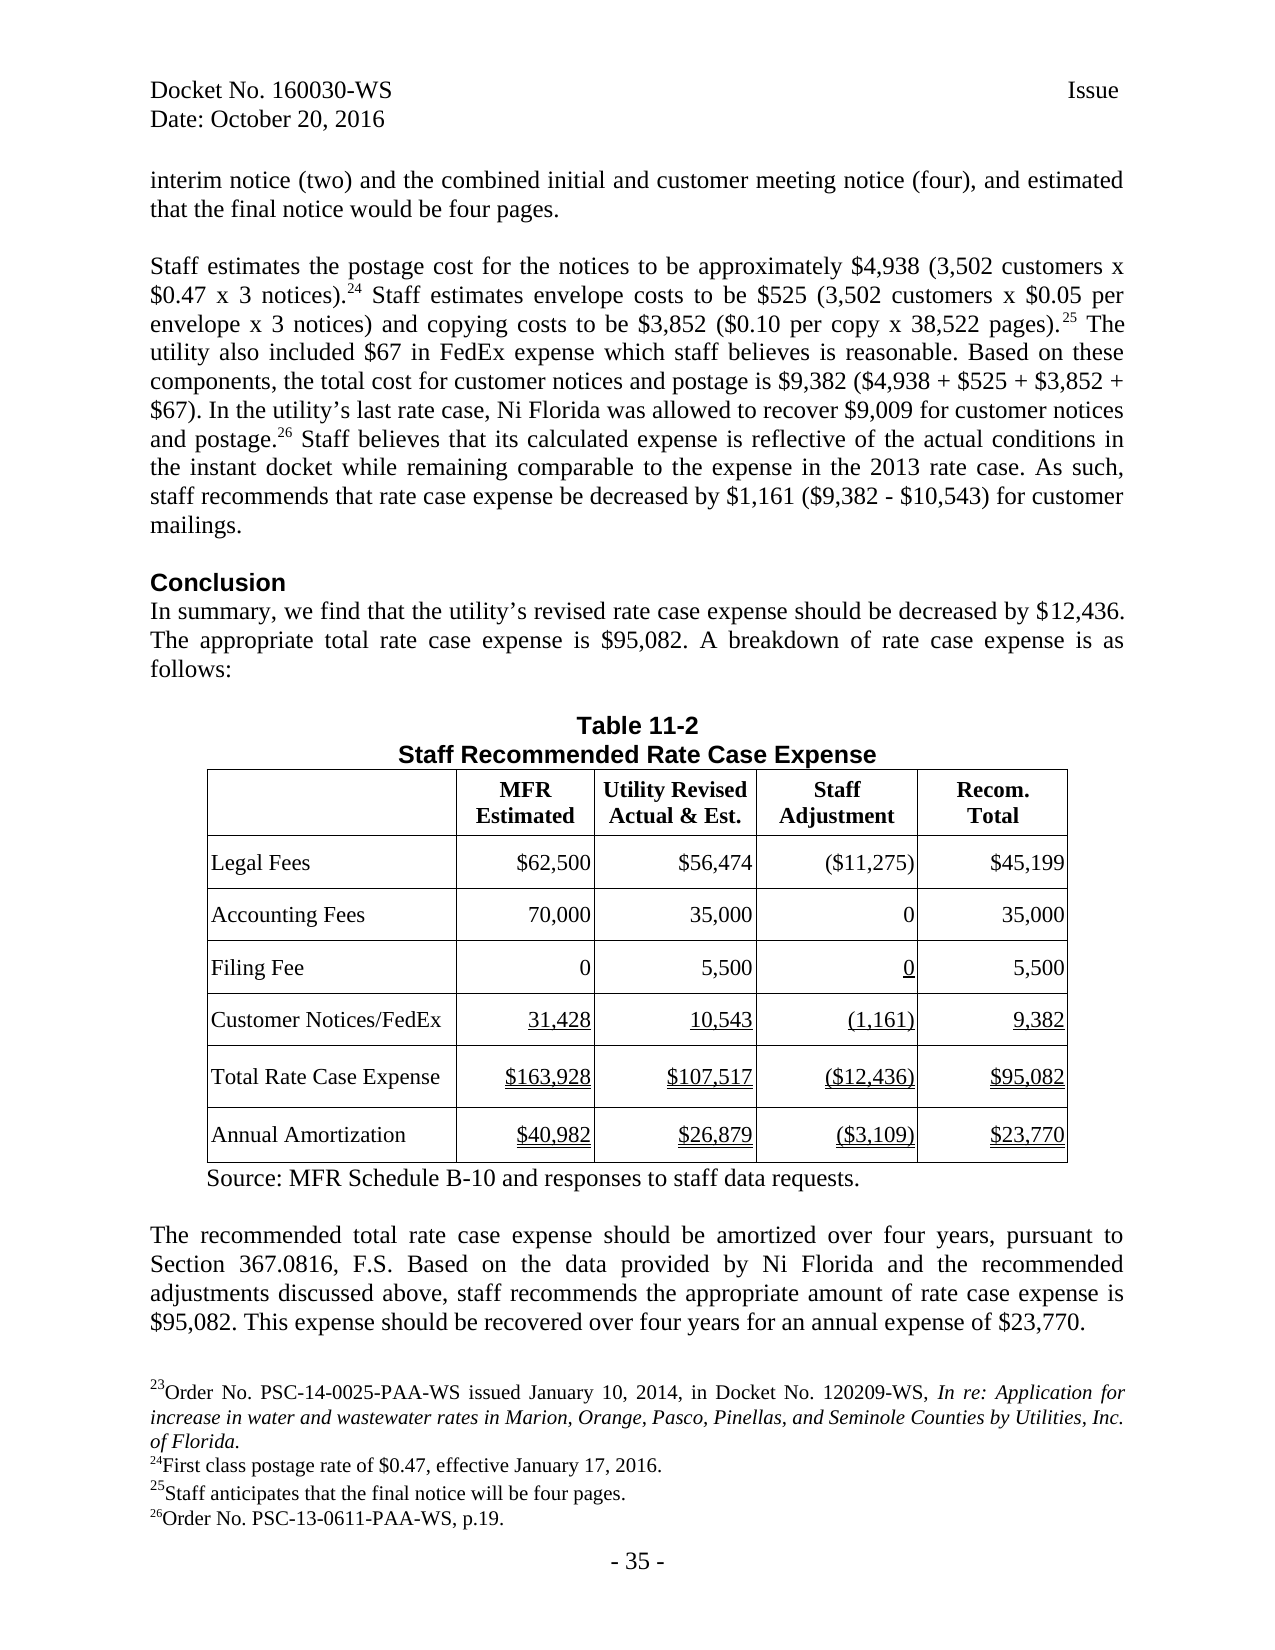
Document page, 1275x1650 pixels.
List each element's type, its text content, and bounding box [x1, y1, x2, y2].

table_header MFR Estimated [457, 770, 594, 835]
table_cell $62,500 [457, 836, 594, 888]
text Conclusion [150, 567, 1125, 596]
table_cell ($11,275) [757, 836, 917, 888]
table_cell Annual Amortization [208, 1108, 456, 1162]
table_cell 5,500 [595, 941, 756, 992]
table_cell 35,000 [595, 889, 756, 940]
text Table 11-2 Staff Recommended Rate Case Expense [150, 711, 1125, 769]
table_cell 0 [757, 941, 917, 992]
table_cell 9,382 [918, 994, 1067, 1045]
table_header Recom. Total [918, 770, 1067, 835]
table_cell (1,161) [757, 994, 917, 1045]
table_cell $56,474 [595, 836, 756, 888]
table_cell $45,199 [918, 836, 1067, 888]
table_cell Filing Fee [208, 941, 456, 992]
table_cell $23,770 [918, 1108, 1067, 1162]
table_cell 10,543 [595, 994, 756, 1045]
table_cell $163,928 [457, 1046, 594, 1107]
table_cell 5,500 [918, 941, 1067, 992]
table_cell Accounting Fees [208, 889, 456, 940]
table_header Utility Revised Actual & Est. [595, 770, 756, 835]
table_header Staff Adjustment [757, 770, 917, 835]
table_cell 31,428 [457, 994, 594, 1045]
table_cell ($3,109) [757, 1108, 917, 1162]
table_cell $26,879 [595, 1108, 756, 1162]
table_cell 35,000 [918, 889, 1067, 940]
text In summary, we find that the utility’s revised rate case expense should be decreased by $12,436. The appropriate total rate case expense is $95,082. A breakdown of rate case expense is as follows: [150, 596, 1125, 682]
table_cell Customer Notices/FedEx [208, 994, 456, 1045]
table_cell $107,517 [595, 1046, 756, 1107]
table_header [208, 770, 456, 835]
text The recommended total rate case expense should be amortized over four years, pursuant to Section 367.0816, F.S. Based on the data provided by Ni Florida and the recommended adjustments discussed above, staff recommends the appropriate amount of rate case expense is $95,082. This expense should be recovered over four years for an annual expense of $23,770. [150, 1220, 1125, 1335]
table_cell $95,082 [918, 1046, 1067, 1107]
table_cell Legal Fees [208, 836, 456, 888]
table_cell Total Rate Case Expense [208, 1046, 456, 1107]
table_cell ($12,436) [757, 1046, 917, 1107]
text Source: MFR Schedule B-10 and responses to staff data requests. [150, 1163, 1125, 1192]
table_cell $40,982 [457, 1108, 594, 1162]
text Staff estimates the postage cost for the notices to be approximately $4,938 (3,502 customers x $0.47 x 3 notices). Staff estimates envelope costs to be $525 (3,502 customers x $0.05 per envelope x 3 notices) and copying costs to be $3,852 ($0.10 per copy x 38,522 pages). The utility also included $67 in FedEx expense which staff believes is reasonable. Based on these components, the total cost for customer notices and postage is $9,382 ($4,938 + $525 + $3,852 + $67). In the utility’s last rate case, Ni Florida was allowed to recover $9,009 for customer notices and postage. Staff believes that its calculated expense is reflective of the actual conditions in the instant docket while remaining comparable to the expense in the 2013 rate case. As such, staff recommends that rate case expense be decreased by $1,161 ($9,382 - $10,543) for customer mailings. [150, 251, 1125, 539]
table_cell 0 [457, 941, 594, 992]
table_cell 70,000 [457, 889, 594, 940]
table_cell 0 [757, 889, 917, 940]
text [150, 165, 1125, 222]
